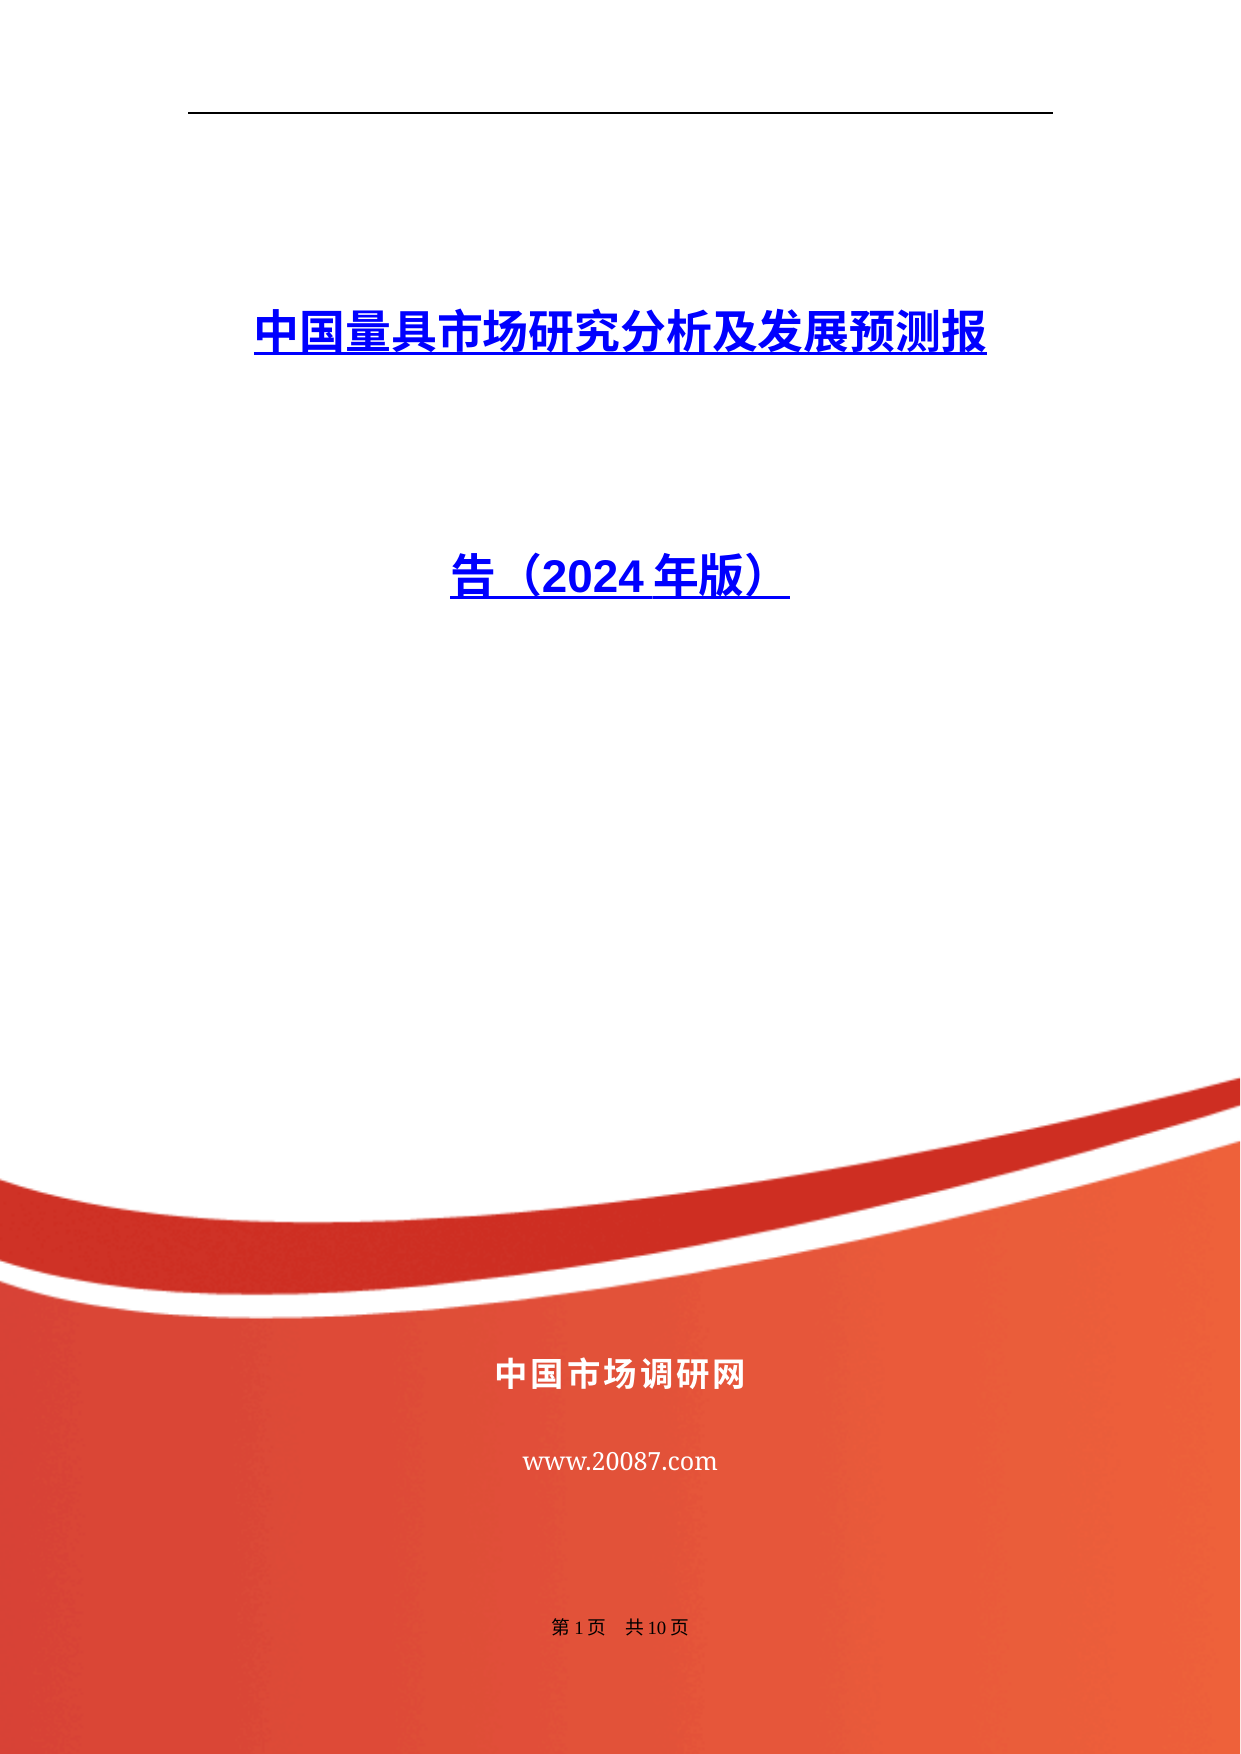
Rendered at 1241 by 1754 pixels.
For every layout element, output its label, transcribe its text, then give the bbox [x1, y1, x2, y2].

text www.20087.com [187, 1428, 1053, 1493]
table_header 中国量具市场研究分析及发展预测报告（2024年版） [188, 207, 1053, 773]
subtitle 中国市场调研网 [187, 1339, 1053, 1404]
picture [0, 1006, 1241, 1754]
